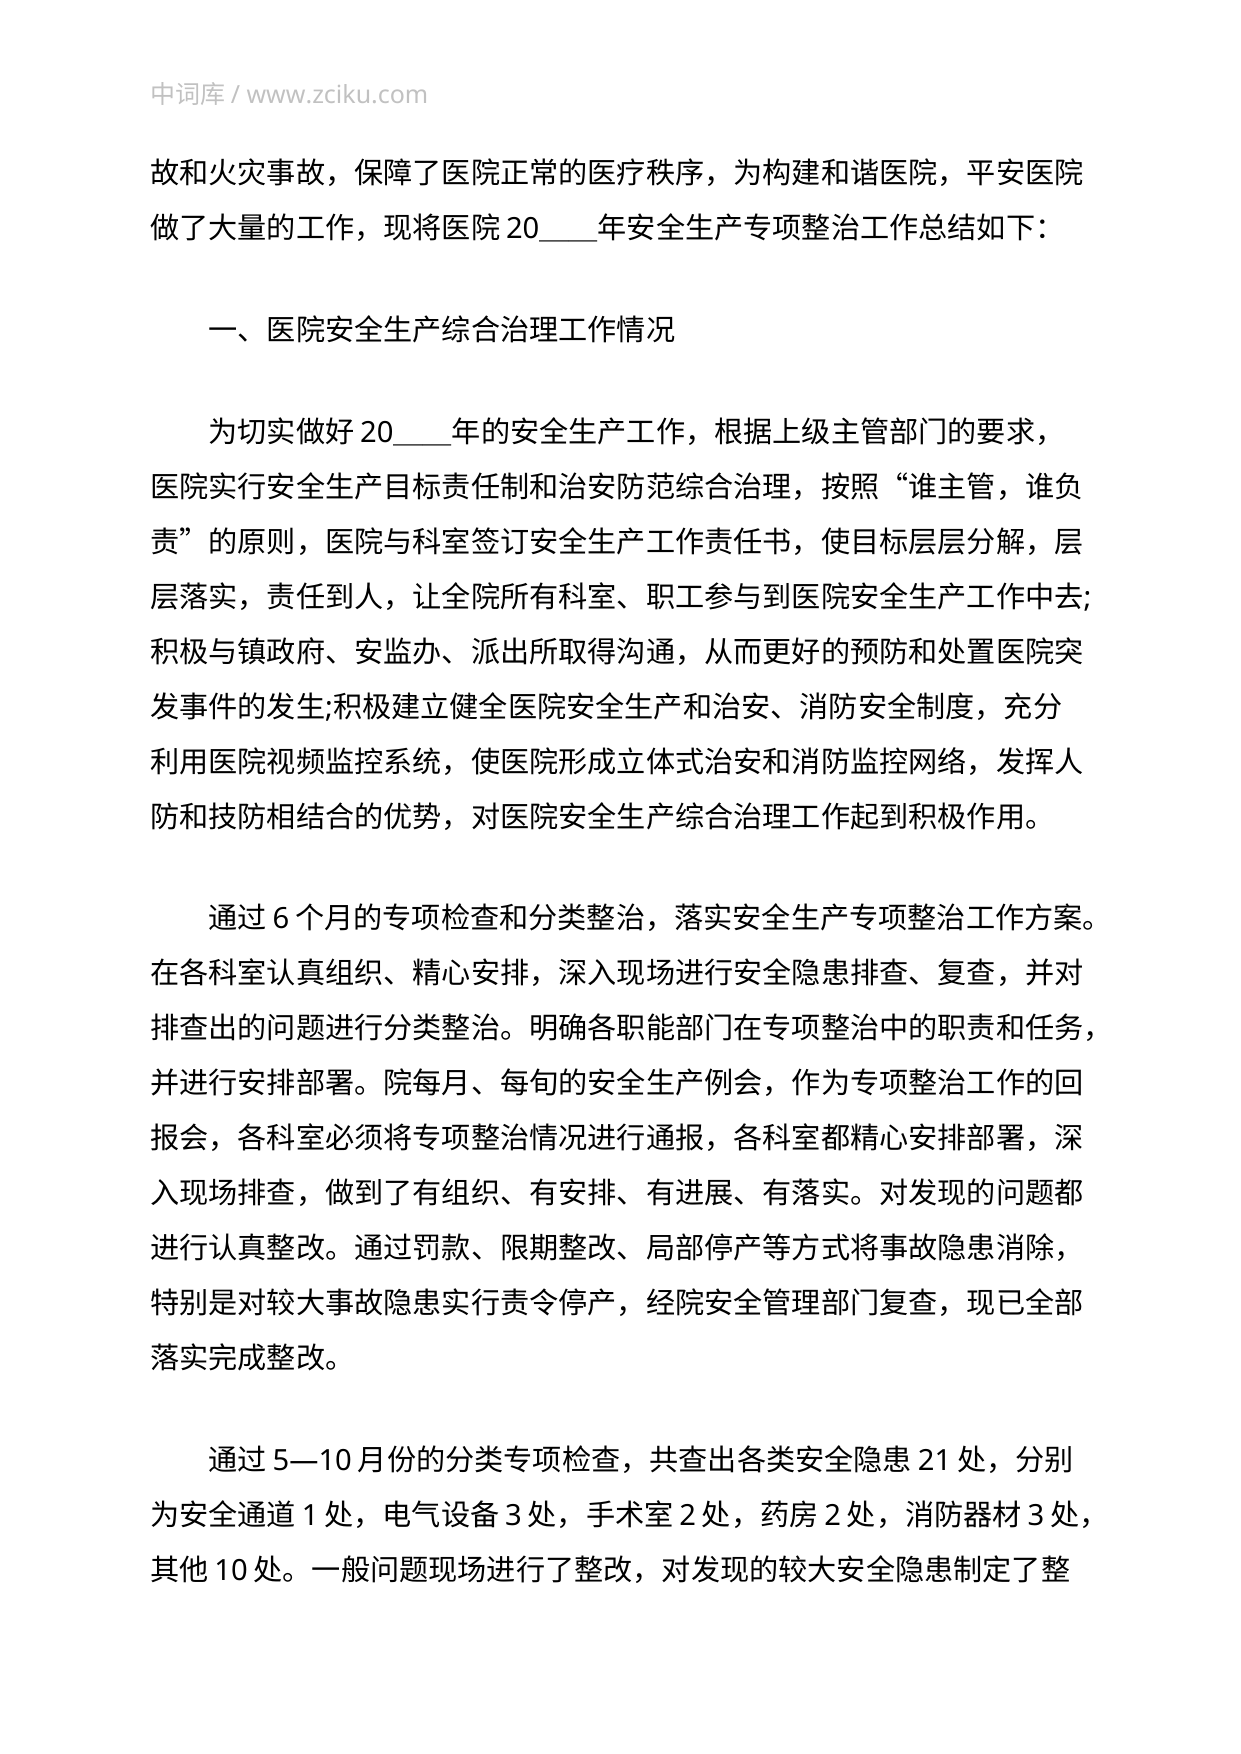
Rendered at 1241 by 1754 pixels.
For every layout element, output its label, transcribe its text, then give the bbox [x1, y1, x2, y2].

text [150, 1436, 1090, 1588]
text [150, 150, 1090, 247]
text 为切实做好20＿＿年的安全生产工作，根据上级主管部门的要求，医院实行安全生产目标责任制和治安防范综合治理，按照“谁主管，谁负责”的原则，医院与科室签订安全生产工作责任书，使目标层层分解，层层落实，责任到人，让全院所有科室、职工参与到医院安全生产工作中去;积极与镇政府、安监办、派出所取得沟通，从而更好的预防和处置医院突发事件的发生;积极建立健全医院安全生产和治安、消防安全制度，充分利用医院视频监控系统，使医院形成立体式治安和消防监控网络，发挥人防和技防相结合的优势，对医院安全生产综合治理工作起到积极作用。 [150, 409, 1090, 836]
text 通过6个月的专项检查和分类整治，落实安全生产专项整治工作方案。在各科室认真组织、精心安排，深入现场进行安全隐患排查、复查，并对排查出的问题进行分类整治。明确各职能部门在专项整治中的职责和任务，并进行安排部署。院每月、每旬的安全生产例会，作为专项整治工作的回报会，各科室必须将专项整治情况进行通报，各科室都精心安排部署，深入现场排查，做到了有组织、有安排、有进展、有落实。对发现的问题都进行认真整改。通过罚款、限期整改、局部停产等方式将事故隐患消除，特别是对较大事故隐患实行责令停产，经院安全管理部门复查，现已全部落实完成整改。 [150, 895, 1090, 1377]
text 一、医院安全生产综合治理工作情况 [150, 307, 1090, 349]
